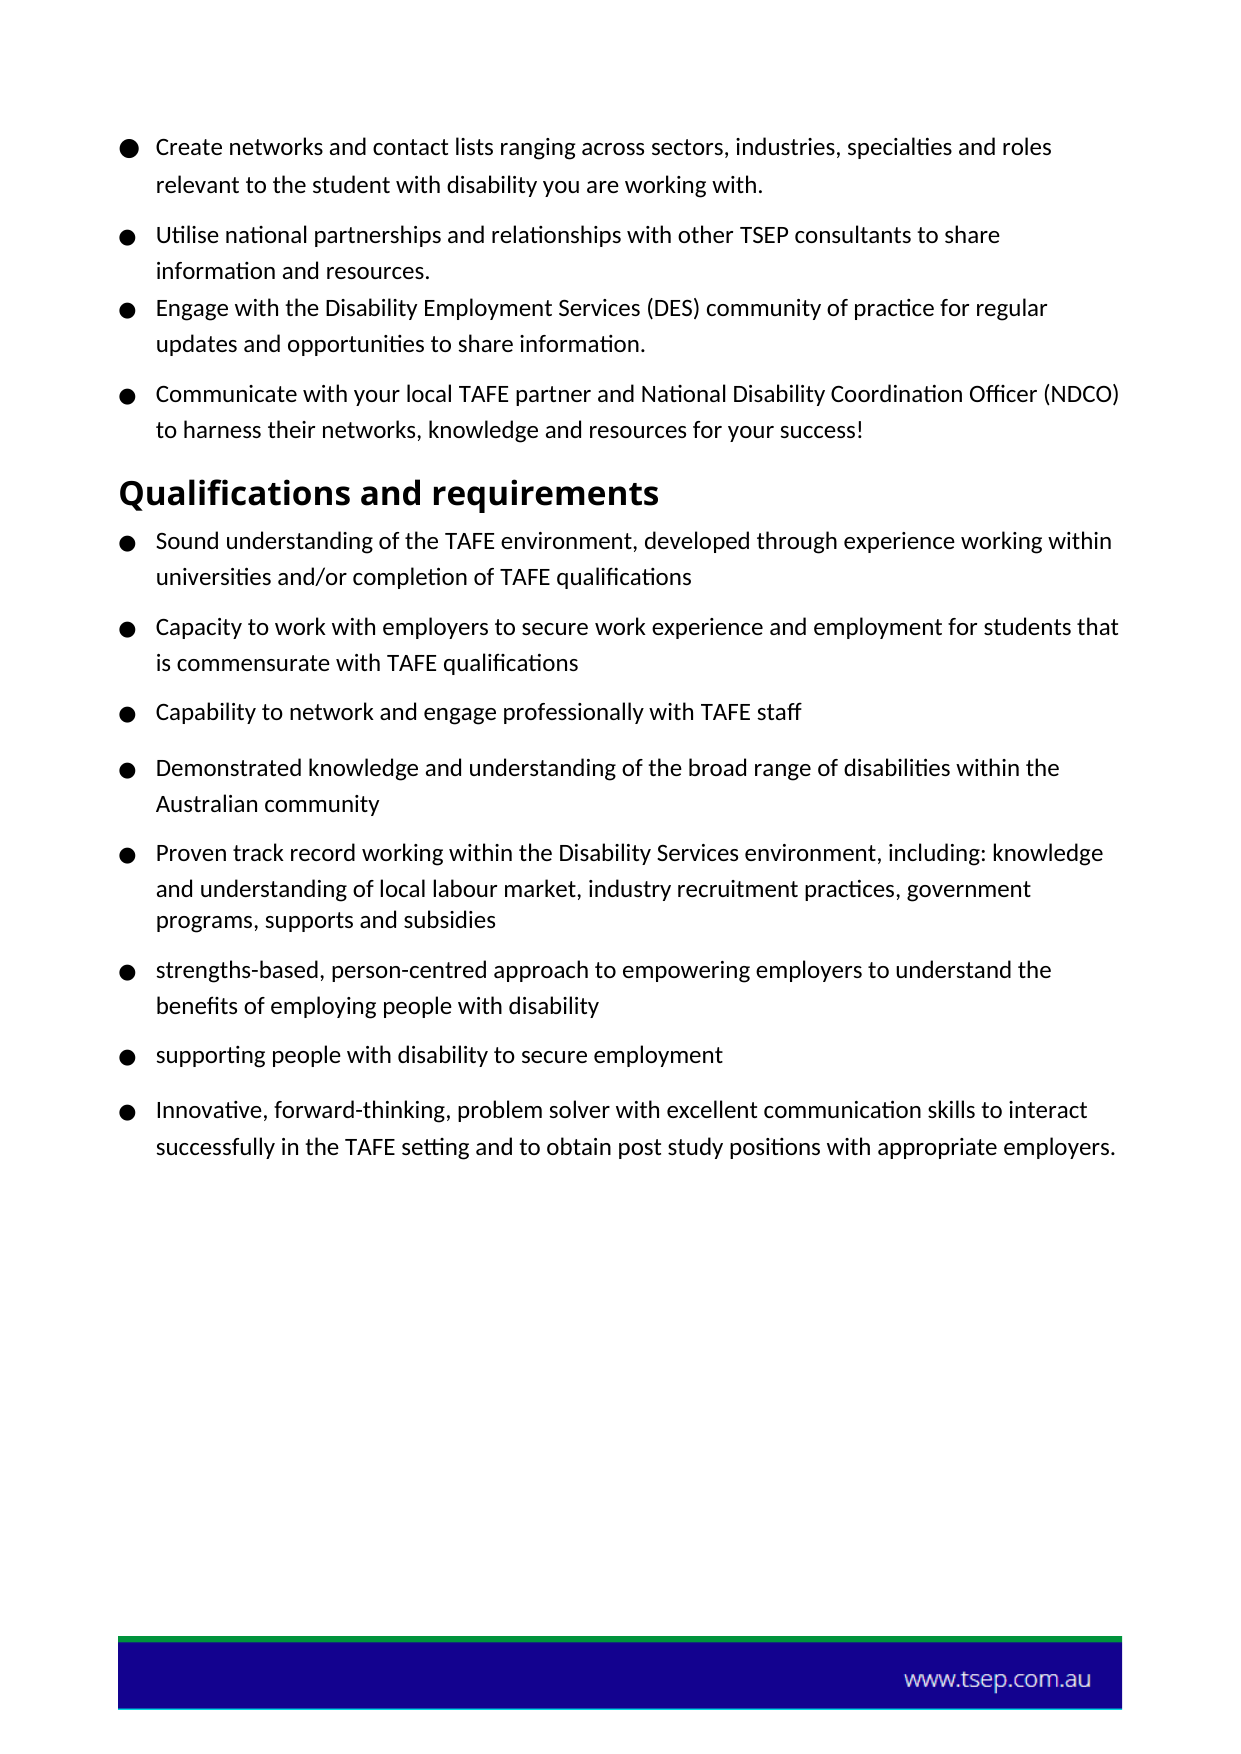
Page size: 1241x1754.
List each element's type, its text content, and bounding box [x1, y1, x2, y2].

list Sound understanding of the TAFE environment, developed through experience working within universities and/or completion of TAFE qualifications [118, 518, 1122, 592]
list Communicate with your local TAFE partner and National Disability Coordination Officer (NDCO) to harness their networks, knowledge and resources for your success! [118, 371, 1122, 444]
subtitle Qualifications and requirements [118, 469, 1122, 515]
list Innovative, forward-thinking, problem solver with excellent communication skills to interact successfully in the TAFE setting and to obtain post study positions with appropriate employers. [118, 1088, 1122, 1161]
list supporting people with disability to secure employment [118, 1033, 1122, 1076]
list Capability to network and engage professionally with TAFE staff [118, 690, 1122, 733]
list strengths-based, person-centred approach to empowering employers to understand the benefits of employing people with disability [118, 947, 1122, 1020]
list Demonstrated knowledge and understanding of the broad range of disabilities within the Australian community [118, 745, 1122, 818]
list Engage with the Disability Employment Services (DES) community of practice for regular updates and opportunities to share information. [118, 286, 1122, 359]
list Utilise national partnerships and relationships with other TSEP consultants to share information and resources. [118, 212, 1122, 286]
picture [118, 1636, 1123, 1710]
list Capacity to work with employers to secure work experience and employment for students that is commensurate with TAFE qualifications [118, 604, 1122, 677]
list Create networks and contact lists ranging across sectors, industries, specialties and roles relevant to the student with disability you are working with. [118, 118, 1122, 200]
list Proven track record working within the Disability Services environment, including: knowledge and understanding of local labour market, industry recruitment practices, government programs, supports and subsidies [118, 831, 1122, 935]
